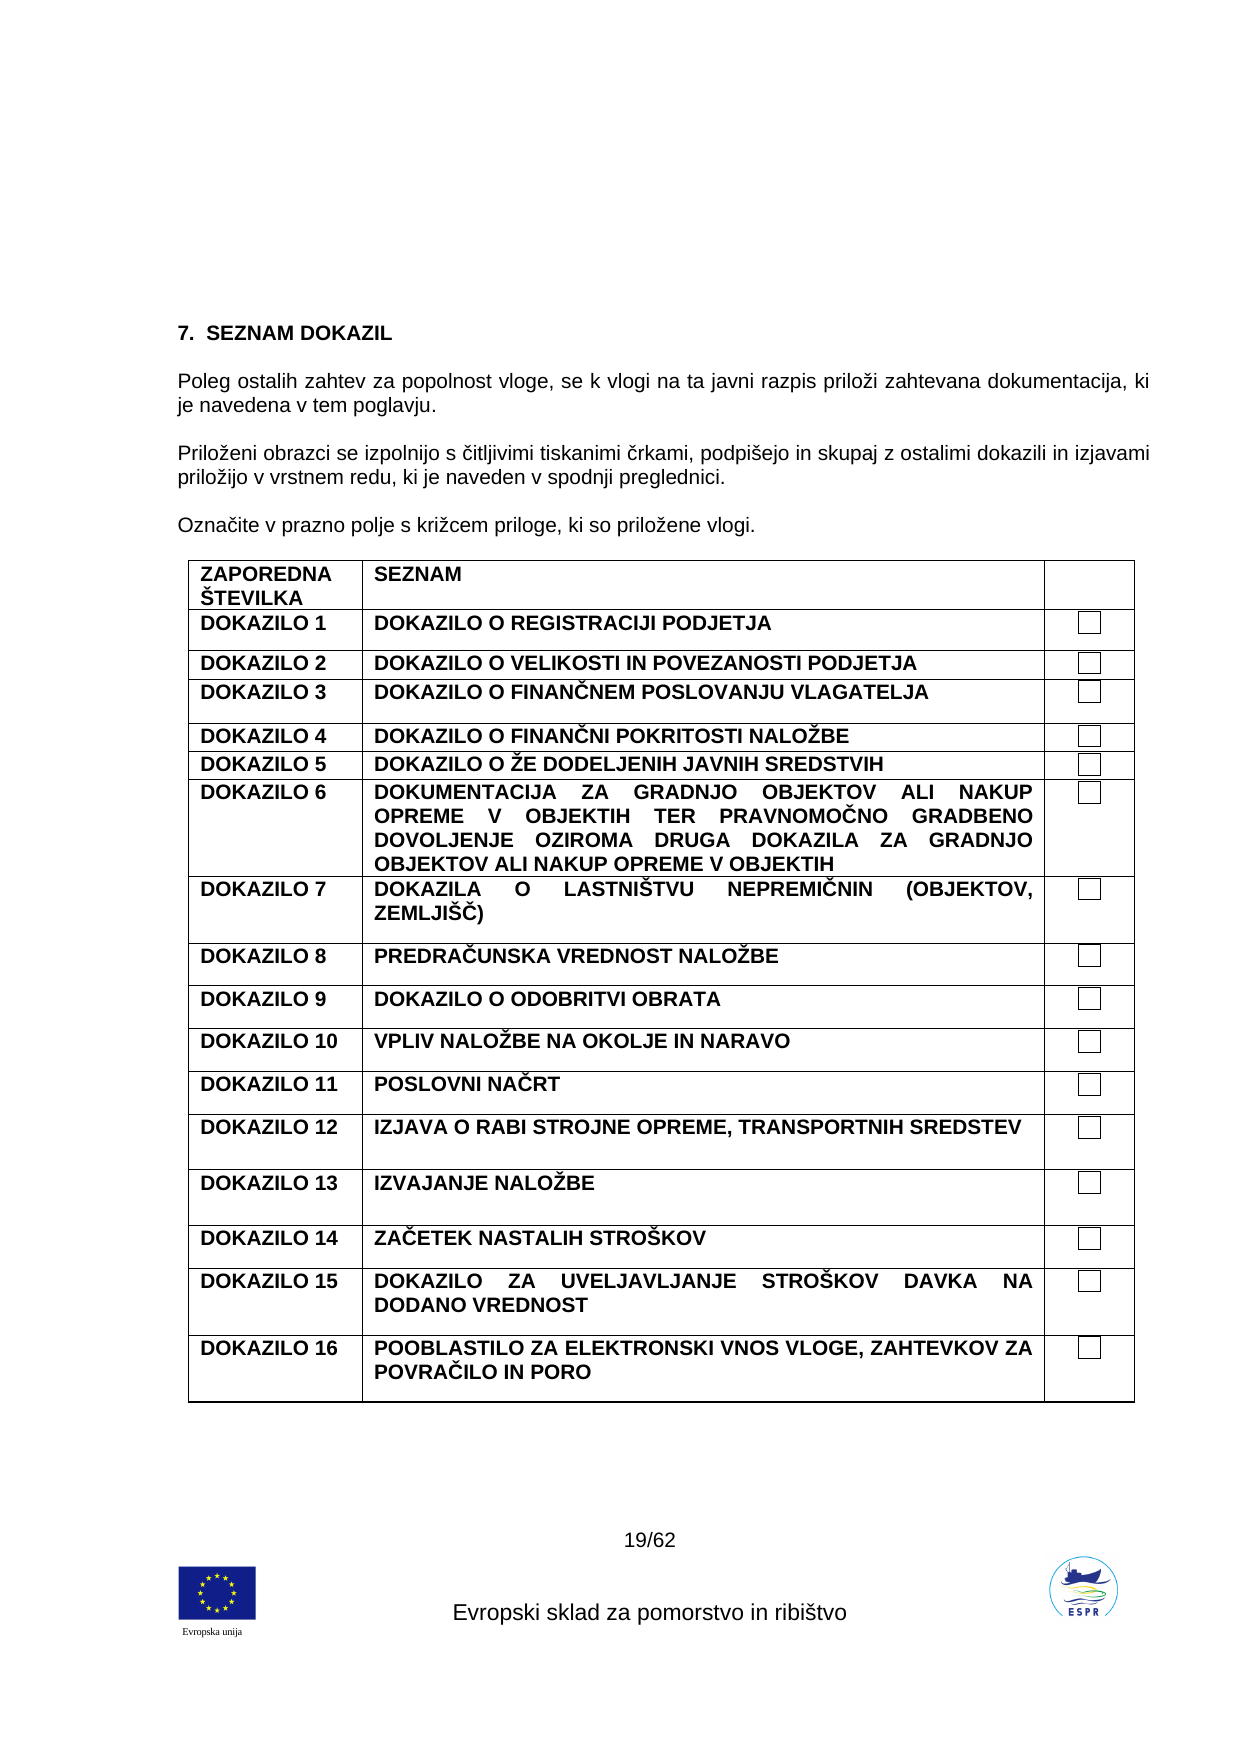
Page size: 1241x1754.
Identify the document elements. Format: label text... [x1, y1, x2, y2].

table_cell [1045, 1115, 1134, 1169]
table_cell DOKAZILO 8 [189, 944, 362, 985]
table_cell [1045, 1226, 1134, 1268]
table_cell [1045, 1336, 1134, 1401]
table_cell POSLOVNI NAČRT [363, 1072, 1044, 1114]
table_cell [1045, 1170, 1134, 1225]
table_cell [1045, 944, 1134, 985]
table_cell ZAČETEK NASTALIH STROŠKOV [363, 1226, 1044, 1268]
table_cell DOKAZILO 11 [189, 1072, 362, 1114]
table_cell [1045, 877, 1134, 942]
table_cell DOKAZILO 14 [189, 1226, 362, 1268]
table_cell DOKAZILO O ŽE DODELJENIH JAVNIH SREDSTVIH [363, 752, 1044, 779]
table_cell DOKAZILA O LASTNIŠTVU NEPREMIČNIN (OBJEKTOV, ZEMLJIŠČ) [363, 877, 1044, 942]
table_cell DOKAZILO O ODOBRITVI OBRATA [363, 986, 1044, 1028]
table_cell [1045, 651, 1134, 678]
table_cell DOKAZILO 6 [189, 780, 362, 876]
table_header [1045, 561, 1134, 609]
table_cell DOKAZILO 4 [189, 724, 362, 751]
table_cell DOKAZILO O VELIKOSTI IN POVEZANOSTI PODJETJA [363, 651, 1044, 678]
table_cell DOKAZILO 16 [189, 1336, 362, 1401]
table_cell IZJAVA O RABI STROJNE OPREME, TRANSPORTNIH SREDSTEV [363, 1115, 1044, 1169]
table_cell DOKAZILO O REGISTRACIJI PODJETJA [363, 610, 1044, 649]
table_cell PREDRAČUNSKA VREDNOST NALOŽBE [363, 944, 1044, 985]
table_cell [1045, 752, 1134, 779]
text Označite v prazno polje s križcem priloge, ki so priložene vlogi. [177, 512, 1152, 536]
table_cell DOKAZILO 1 [189, 610, 362, 649]
text 7. SEZNAM DOKAZIL [177, 321, 1152, 345]
table_cell [1045, 780, 1134, 876]
table_cell DOKAZILO O FINANČNI POKRITOSTI NALOŽBE [363, 724, 1044, 751]
table_cell DOKAZILO 15 [189, 1269, 362, 1334]
table_cell [1045, 680, 1134, 723]
table_cell [1045, 986, 1134, 1028]
text Poleg ostalih zahtev za popolnost vloge, se k vlogi na ta javni razpis priloži zahtevana dokumentacija, ki je navedena v tem poglavju. [177, 369, 1152, 417]
table_cell DOKAZILO ZA UVELJAVLJANJE STROŠKOV DAVKA NA DODANO VREDNOST [363, 1269, 1044, 1334]
table_cell DOKAZILO 3 [189, 680, 362, 723]
text Priloženi obrazci se izpolnijo s čitljivimi tiskanimi črkami, podpišejo in skupaj z ostalimi dokazili in izjavami priložijo v vrstnem redu, ki je naveden v spodnji preglednici. [177, 441, 1152, 488]
table_cell POOBLASTILO ZA ELEKTRONSKI VNOS VLOGE, ZAHTEVKOV ZA POVRAČILO IN PORO [363, 1336, 1044, 1401]
table_cell [1045, 1269, 1134, 1334]
table_cell VPLIV NALOŽBE NA OKOLJE IN NARAVO [363, 1029, 1044, 1071]
table_cell [1045, 1029, 1134, 1071]
table_cell DOKAZILO 12 [189, 1115, 362, 1169]
table_cell [1045, 610, 1134, 649]
table_header SEZNAM [363, 561, 1044, 609]
table_cell DOKAZILO 13 [189, 1170, 362, 1225]
table_cell DOKUMENTACIJA ZA GRADNJO OBJEKTOV ALI NAKUP OPREME V OBJEKTIH TER PRAVNOMOČNO GRADBENO DOVOLJENJE OZIROMA DRUGA DOKAZILA ZA GRADNJO OBJEKTOV ALI NAKUP OPREME V OBJEKTIH [363, 780, 1044, 876]
table_cell DOKAZILO 2 [189, 651, 362, 678]
table_cell DOKAZILO O FINANČNEM POSLOVANJU VLAGATELJA [363, 680, 1044, 723]
table_cell DOKAZILO 9 [189, 986, 362, 1028]
table_header ZAPOREDNA ŠTEVILKA [189, 561, 362, 609]
picture [177, 1565, 257, 1621]
picture [1044, 1551, 1123, 1621]
table_cell [1045, 1072, 1134, 1114]
table_cell IZVAJANJE NALOŽBE [363, 1170, 1044, 1225]
table_cell [1045, 724, 1134, 751]
table_cell DOKAZILO 7 [189, 877, 362, 942]
table_cell DOKAZILO 10 [189, 1029, 362, 1071]
table_cell DOKAZILO 5 [189, 752, 362, 779]
